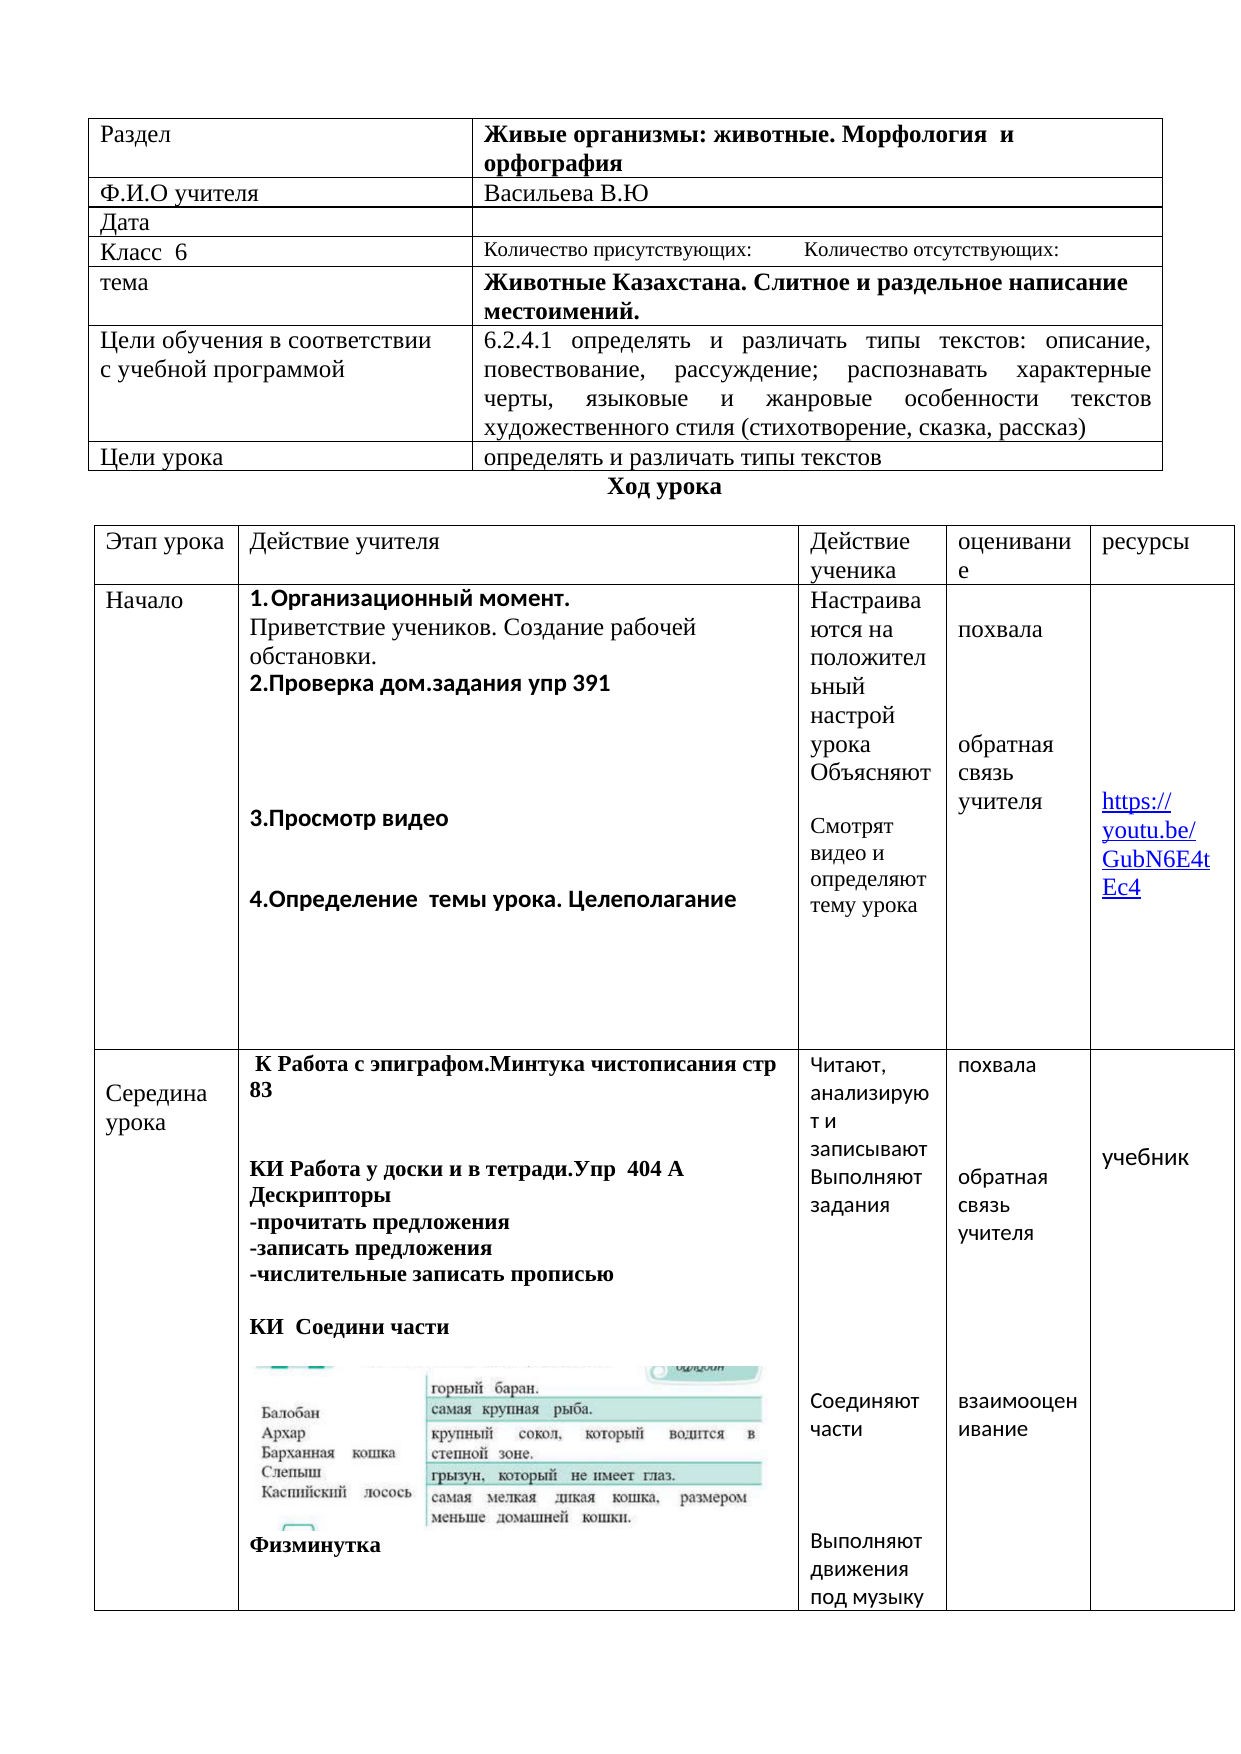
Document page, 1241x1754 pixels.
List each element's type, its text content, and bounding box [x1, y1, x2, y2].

table_cell Ф.И.О учителя [89, 178, 472, 206]
table_cell Количество присутствующих: Количество отсутствующих: [473, 237, 1162, 266]
table_cell определять и различать типы текстов [473, 442, 1162, 470]
table_cell Животные Казахстана. Слитное и раздельное написание местоимений. [473, 267, 1162, 324]
table_cell Начало [95, 585, 238, 1049]
table_header Раздел [89, 119, 472, 177]
table_cell Класс 6 [89, 237, 472, 266]
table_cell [799, 1050, 946, 1610]
table_cell https://youtu.be/GubN6E4tEc4 [1091, 585, 1234, 1049]
table_cell [473, 208, 1162, 236]
table_header ресурсы [1091, 526, 1234, 584]
text Ход урока [177, 471, 1152, 500]
table_cell Дата [89, 208, 472, 236]
table_cell Цели обучения в соответствии с учебной программой [89, 326, 472, 441]
table_cell Организационный момент. Приветствие учеников. Создание рабочей обстановки. 2.Проверка дом.задания упр 391 3.Просмотр видео 4.Определение темы урока. Целеполагание [239, 585, 798, 1049]
table_cell учебник [1091, 1050, 1234, 1610]
picture [249, 1366, 773, 1531]
table_cell тема [89, 267, 472, 324]
table_cell Васильева В.Ю [473, 178, 1162, 206]
table_header Этап урока [95, 526, 238, 584]
table_cell похвала обратная связь учителя [947, 585, 1090, 1049]
table_header Живые организмы: животные. Морфология и орфография [473, 119, 1162, 177]
table_cell 6.2.4.1 определять и различать типы текстов: описание, повествование, рассуждение; распознавать характерные черты, языковые и жанровые особенности текстов художественного стиля (стихотворение, сказка, рассказ) [473, 326, 1162, 441]
table_cell Середина урока [95, 1050, 238, 1610]
table_header Действие ученика [799, 526, 946, 584]
table_header оценивание [947, 526, 1090, 584]
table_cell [239, 1050, 798, 1610]
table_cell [947, 1050, 1090, 1610]
table_cell Настраиваются на положительный настрой урока Объясняют Смотрят видео и определяют тему урока [799, 585, 946, 1049]
table_header Действие учителя [239, 526, 798, 584]
table_cell Цели урока [89, 442, 472, 470]
